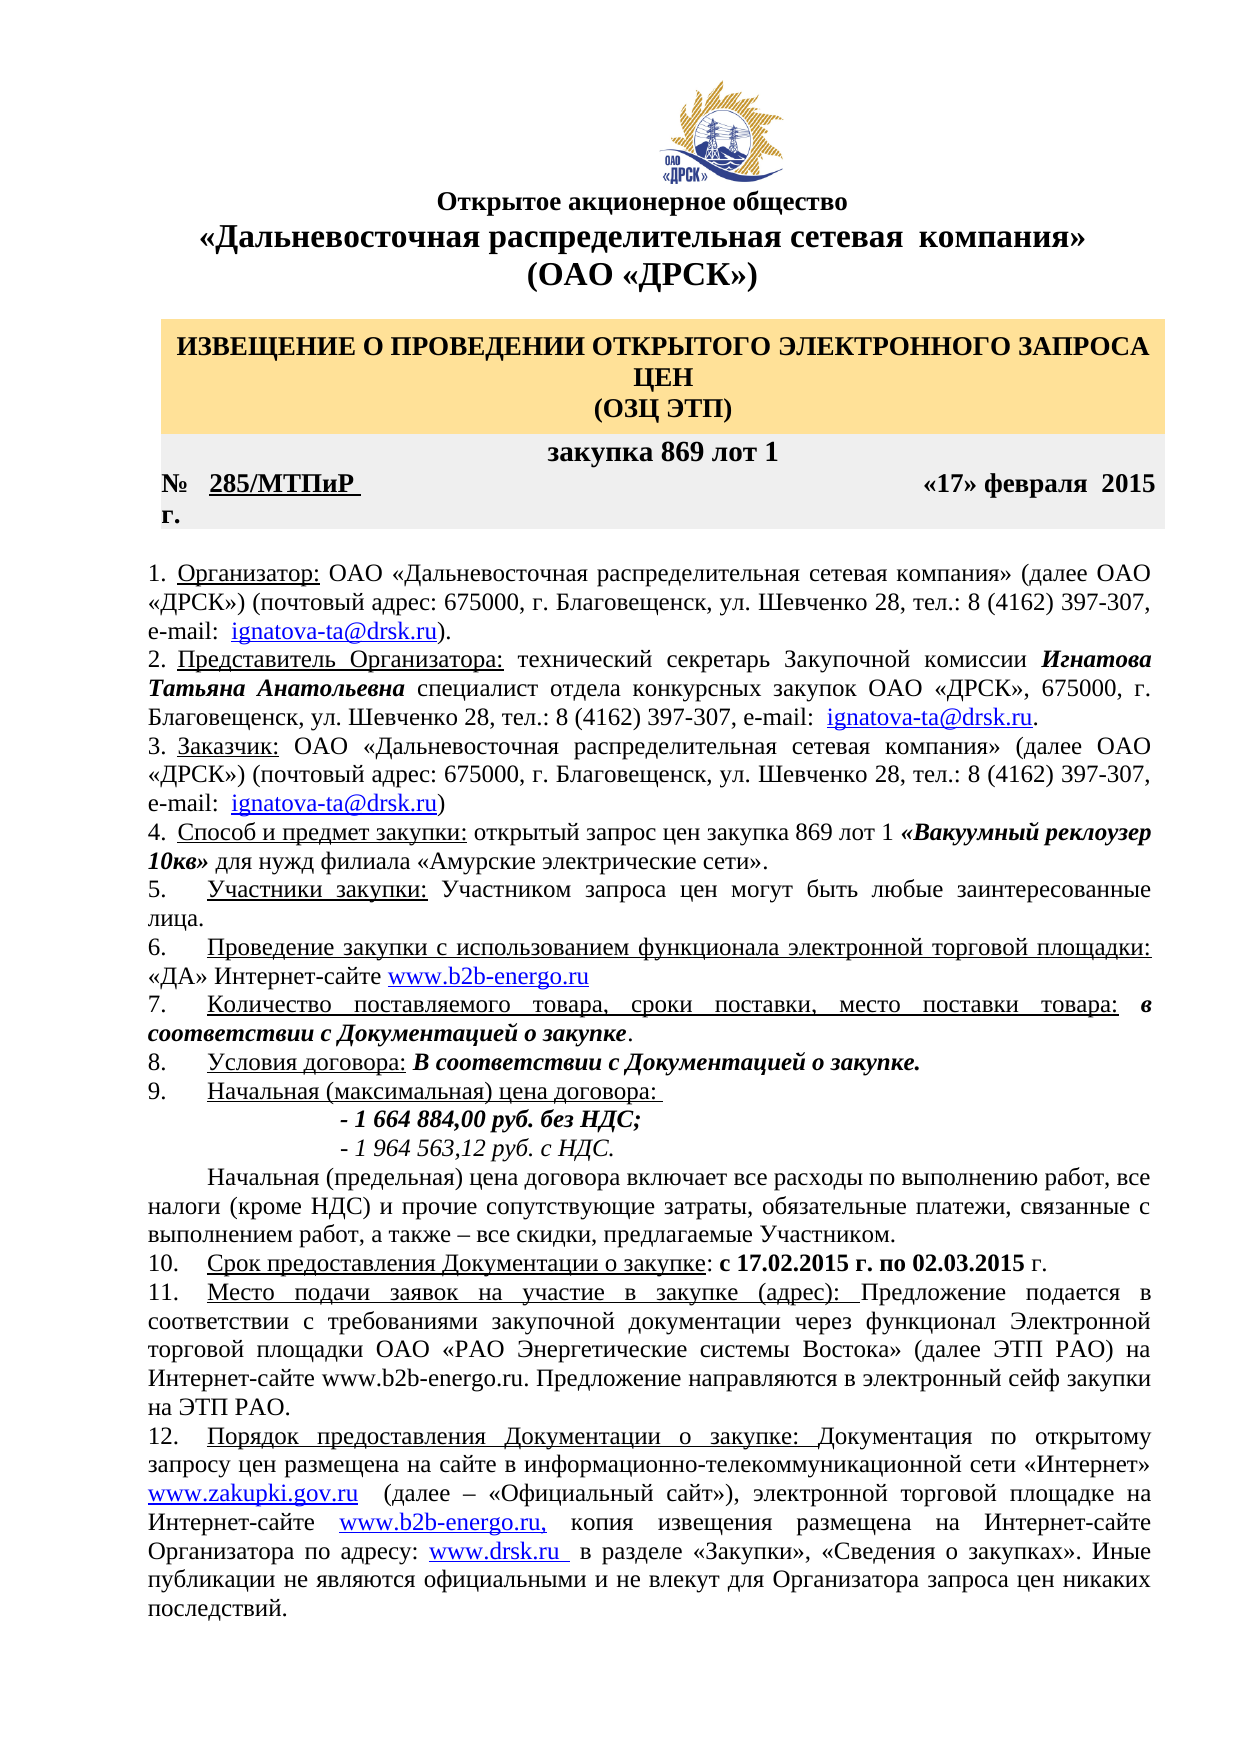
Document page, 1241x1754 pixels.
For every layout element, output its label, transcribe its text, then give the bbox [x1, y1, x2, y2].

list Начальная (максимальная) цена договора: [148, 1076, 1152, 1104]
list Заказчик: ОАО «Дальневосточная распределительная сетевая компания» (далее ОАО «ДРСК») (почтовый адрес: 675000, г. Благовещенск, ул. Шевченко 28, тел.: 8 (4162) 397-307, e-mail: ignatova-ta@drsk.ru) [148, 731, 1152, 817]
list Способ и предмет закупки: открытый запрос цен закупка 869 лот 1 «Вакуумный реклоузер 10кв» для нужд филиала «Амурские электрические сети». [148, 817, 1152, 874]
list Представитель Организатора: технический секретарь Закупочной комиссии Игнатова Татьяна Анатольевна специалист отдела конкурсных закупок ОАО «ДРСК», 675000, г. Благовещенск, ул. Шевченко 28, тел.: 8 (4162) 397-307, e-mail: ignatova-ta@drsk.ru. [148, 644, 1152, 731]
text Открытое акционерное общество [148, 185, 1137, 216]
table_cell № 285/МТПиР «17» февраля 2015 г. [161, 467, 1165, 529]
list Участники закупки: Участником запроса цен могут быть любые заинтересованные лица. [148, 874, 1152, 932]
list Организатор: ОАО «Дальневосточная распределительная сетевая компания» (далее ОАО «ДРСК») (почтовый адрес: 675000, г. Благовещенск, ул. Шевченко 28, тел.: 8 (4162) 397-307, e-mail: ignatova-ta@drsk.ru). [148, 558, 1152, 644]
text «Дальневосточная распределительная сетевая компания» [148, 216, 1137, 255]
table_cell закупка 869 лот 1 [161, 434, 1165, 467]
list Проведение закупки с использованием функционала электронной торговой площадки: «ДА» Интернет-сайте www.b2b-energo.ru [148, 932, 1152, 989]
picture [658, 80, 784, 184]
text - 1 664 884,00 руб. без НДС; [281, 1104, 1152, 1133]
list Место подачи заявок на участие в закупке (адрес): Предложение подается в соответствии с требованиями закупочной документации через функционал Электронной торговой площадки ОАО «РАО Энергетические системы Востока» (далее ЭТП РАО) на Интернет-сайте www.b2b-energo.ru. Предложение направляются в электронный сейф закупки на ЭТП РАО. [148, 1277, 1152, 1421]
text Начальная (предельная) цена договора включает все расходы по выполнению работ, все налоги (кроме НДС) и прочие сопутствующие затраты, обязательные платежи, связанные с выполнением работ, а также – все скидки, предлагаемые Участником. [148, 1162, 1152, 1248]
list Срок предоставления Документации о закупке: с 17.02.2015 г. по 02.03.2015 г. [148, 1248, 1152, 1277]
text - 1 964 563,12 руб. с НДС. [281, 1133, 1152, 1162]
list Порядок предоставления Документации о закупке: Документация по открытому запросу цен размещена на сайте в информационно-телекоммуникационной сети «Интернет» www.zakupki.gov.ru (далее – «Официальный сайт»), электронной торговой площадке на Интернет-сайте www.b2b-energo.ru, копия извещения размещена на Интернет-сайте Организатора по адресу: www.drsk.ru в разделе «Закупки», «Сведения о закупках». Иные публикации не являются официальными и не влекут для Организатора запроса цен никаких последствий. [148, 1421, 1152, 1622]
table_header ИЗВЕЩЕНИЕ О ПРОВЕДЕНИИ ОТКРЫТОГО ЭЛЕКТРОННОГО ЗАПРОСА ЦЕН (ОЗЦ ЭТП) [161, 319, 1165, 434]
text (ОАО «ДРСК») [148, 255, 1137, 293]
list Условия договора: В соответствии с Документацией о закупке. [148, 1047, 1152, 1076]
list Количество поставляемого товара, сроки поставки, место поставки товара: в соответствии с Документацией о закупке. [148, 989, 1152, 1047]
